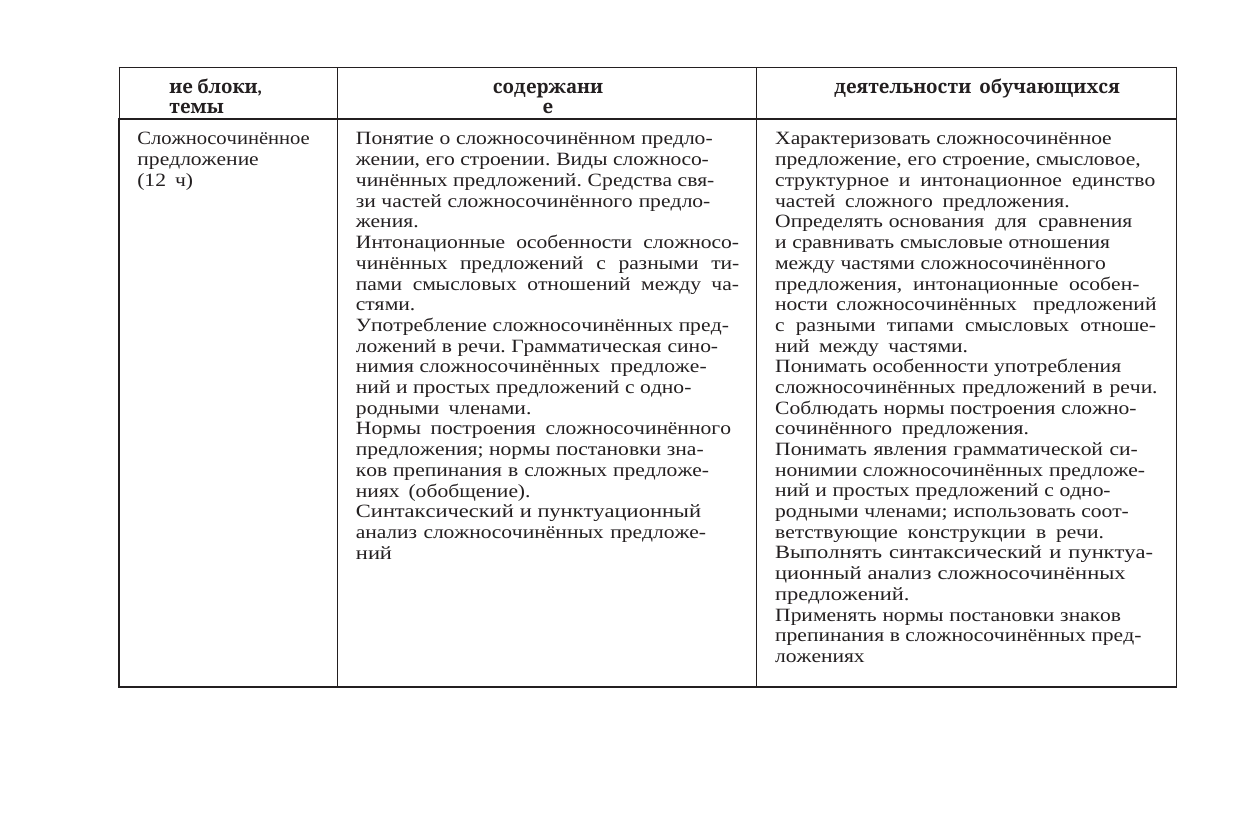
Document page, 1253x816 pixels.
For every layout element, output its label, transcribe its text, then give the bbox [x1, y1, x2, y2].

table_header Основное содержание [338, 68, 756, 118]
table_cell Сложносочинённое предложение (12 ч) [120, 120, 337, 686]
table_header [757, 68, 1176, 118]
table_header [120, 68, 337, 118]
table_cell Понятие о сложносочинённом предло- жении, его строении. Виды сложносо- чинённых предложений. Средства свя- зи частей сложносочинённого предло- жения. Интонационные особенности сложносо- чинённых предложений с разными ти- пами смысловых отношений между ча- стями. Употребление сложносочинённых пред- ложений в речи. Грамматическая сино- нимия сложносочинённых предложе- ний и простых предложений с одно- родными членами. Нормы построения сложносочинённого предложения; нормы постановки зна- ков препинания в сложных предложе- ниях (обобщение). Синтаксический и пунктуационный анализ сложносочинённых предложе- ний [338, 120, 756, 686]
table_cell Характеризовать сложносочинённое предложение, его строение, смысловое, структурное и интонационное единство частей сложного предложения. Определять основания для сравнения и сравнивать смысловые отношения между частями сложносочинённого предложения, интонационные особен- ности сложносочинённых предложений с разными типами смысловых отноше- ний между частями. Понимать особенности употребления сложносочинённых предложений в речи. Соблюдать нормы построения сложно- сочинённого предложения. Понимать явления грамматической си- нонимии сложносочинённых предложе- ний и простых предложений с одно- родными членами; использовать соот- ветствующие конструкции в речи. Выполнять синтаксический и пунктуа- ционный анализ сложносочинённых предложений. Применять нормы постановки знаков препинания в сложносочинённых пред- ложениях [757, 120, 1176, 686]
